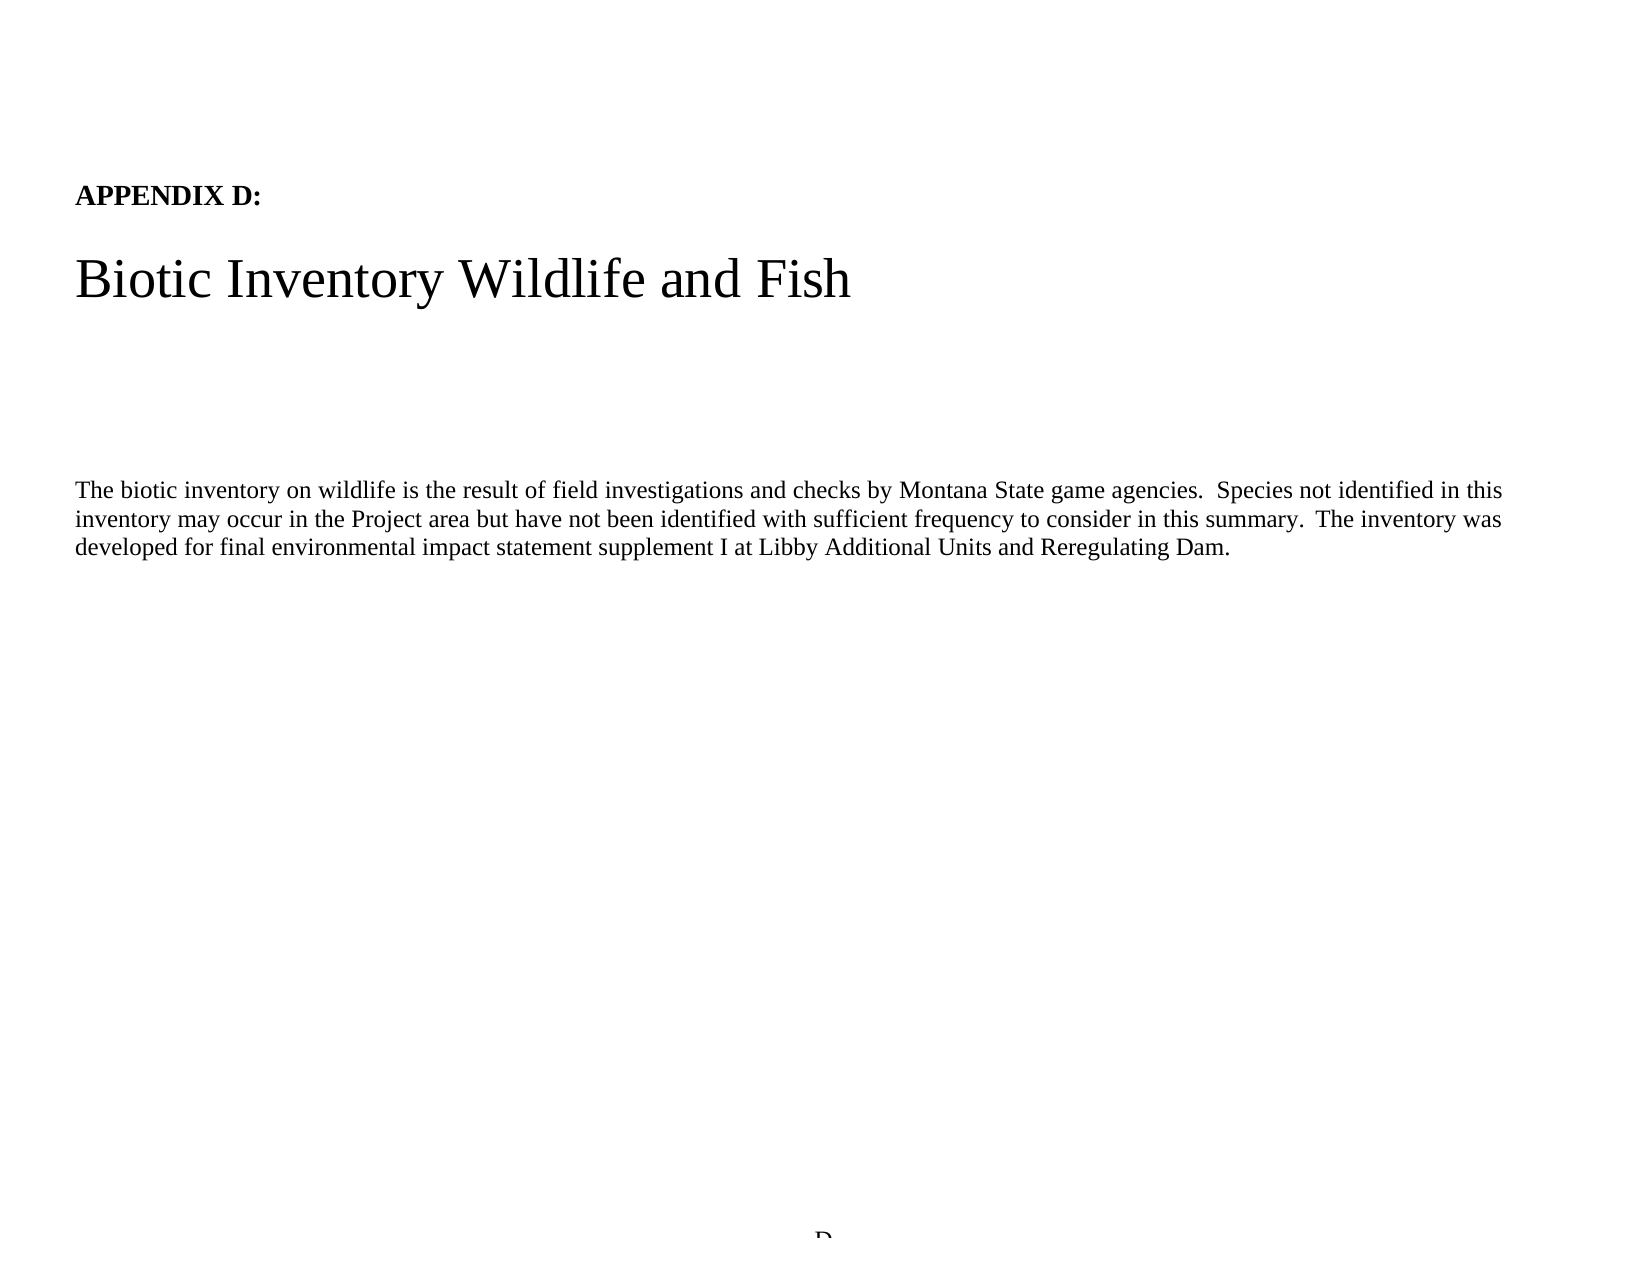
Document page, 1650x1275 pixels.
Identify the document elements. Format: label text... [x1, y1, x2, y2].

subtitle Biotic Inventory Wildlife and Fish [75, 245, 1612, 310]
text APPENDIX D: [75, 178, 1612, 212]
text The biotic inventory on wildlife is the result of field investigations and checks by Montana State game agencies. Species not identified in this inventory may occur in the Project area but have not been identified with sufficient frequency to consider in this summary. The inventory was developed for final environmental impact statement supplement I at Libby Additional Units and Reregulating Dam. [75, 475, 1503, 561]
